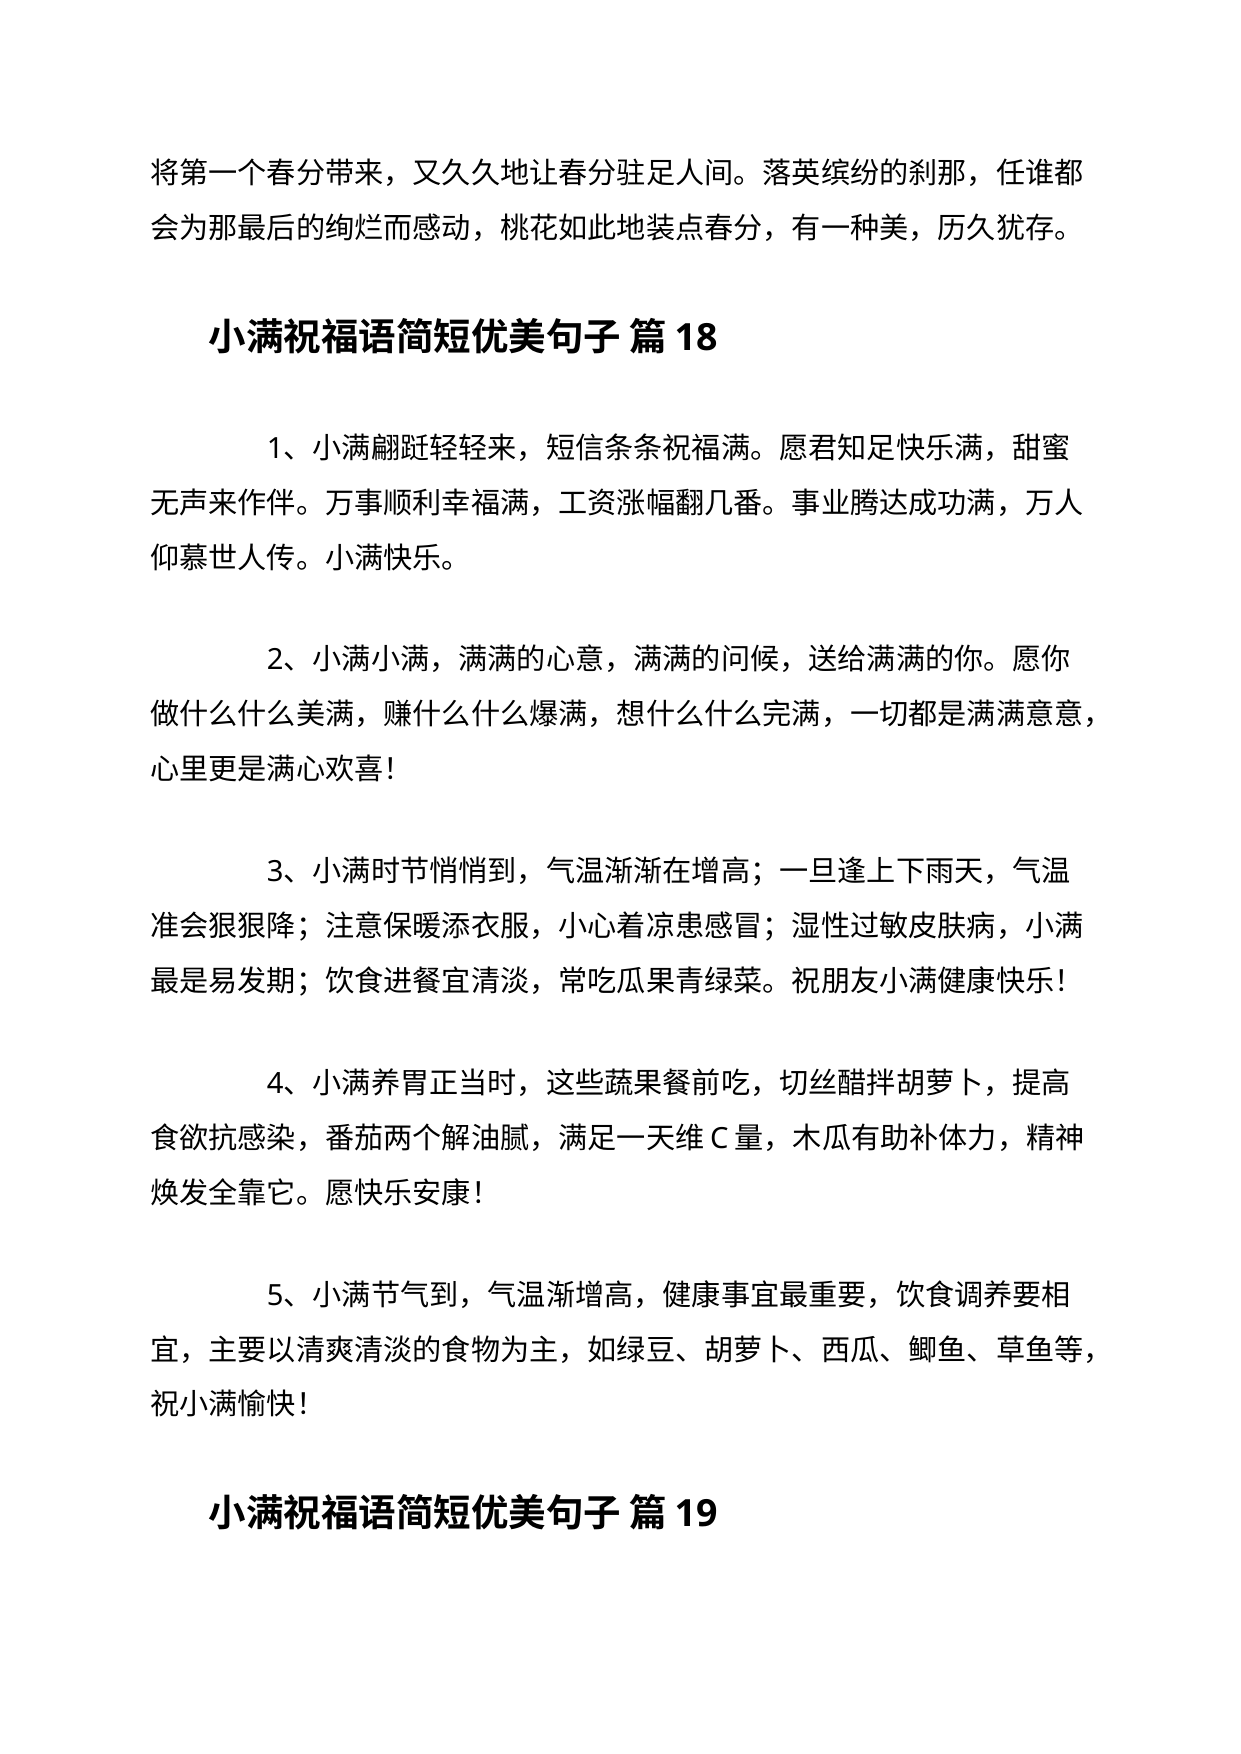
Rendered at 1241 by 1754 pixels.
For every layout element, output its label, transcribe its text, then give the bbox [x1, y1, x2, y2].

text 3、小满时节悄悄到，气温渐渐在增高；一旦逢上下雨天，气温准会狠狠降；注意保暖添衣服，小心着凉患感冒；湿性过敏皮肤病，小满最是易发期；饮食进餐宜清淡，常吃瓜果青绿菜。祝朋友小满健康快乐！ [150, 848, 1090, 1000]
text 小满祝福语简短优美句子 篇19 [150, 1483, 1090, 1537]
text 4、小满养胃正当时，这些蔬果餐前吃，切丝醋拌胡萝卜，提高食欲抗感染，番茄两个解油腻，满足一天维C量，木瓜有助补体力，精神焕发全靠它。愿快乐安康！ [150, 1059, 1090, 1212]
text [150, 150, 1090, 247]
text 2、小满小满，满满的心意，满满的问候，送给满满的你。愿你做什么什么美满，赚什么什么爆满，想什么什么完满，一切都是满满意意，心里更是满心欢喜！ [150, 636, 1090, 788]
text 1、小满翩跹轻轻来，短信条条祝福满。愿君知足快乐满，甜蜜无声来作伴。万事顺利幸福满，工资涨幅翻几番。事业腾达成功满，万人仰慕世人传。小满快乐。 [150, 424, 1090, 576]
text 小满祝福语简短优美句子 篇18 [150, 307, 1090, 361]
text 5、小满节气到，气温渐增高，健康事宜最重要，饮食调养要相宜，主要以清爽清淡的食物为主，如绿豆、胡萝卜、西瓜、鲫鱼、草鱼等，祝小满愉快！ [150, 1271, 1090, 1423]
